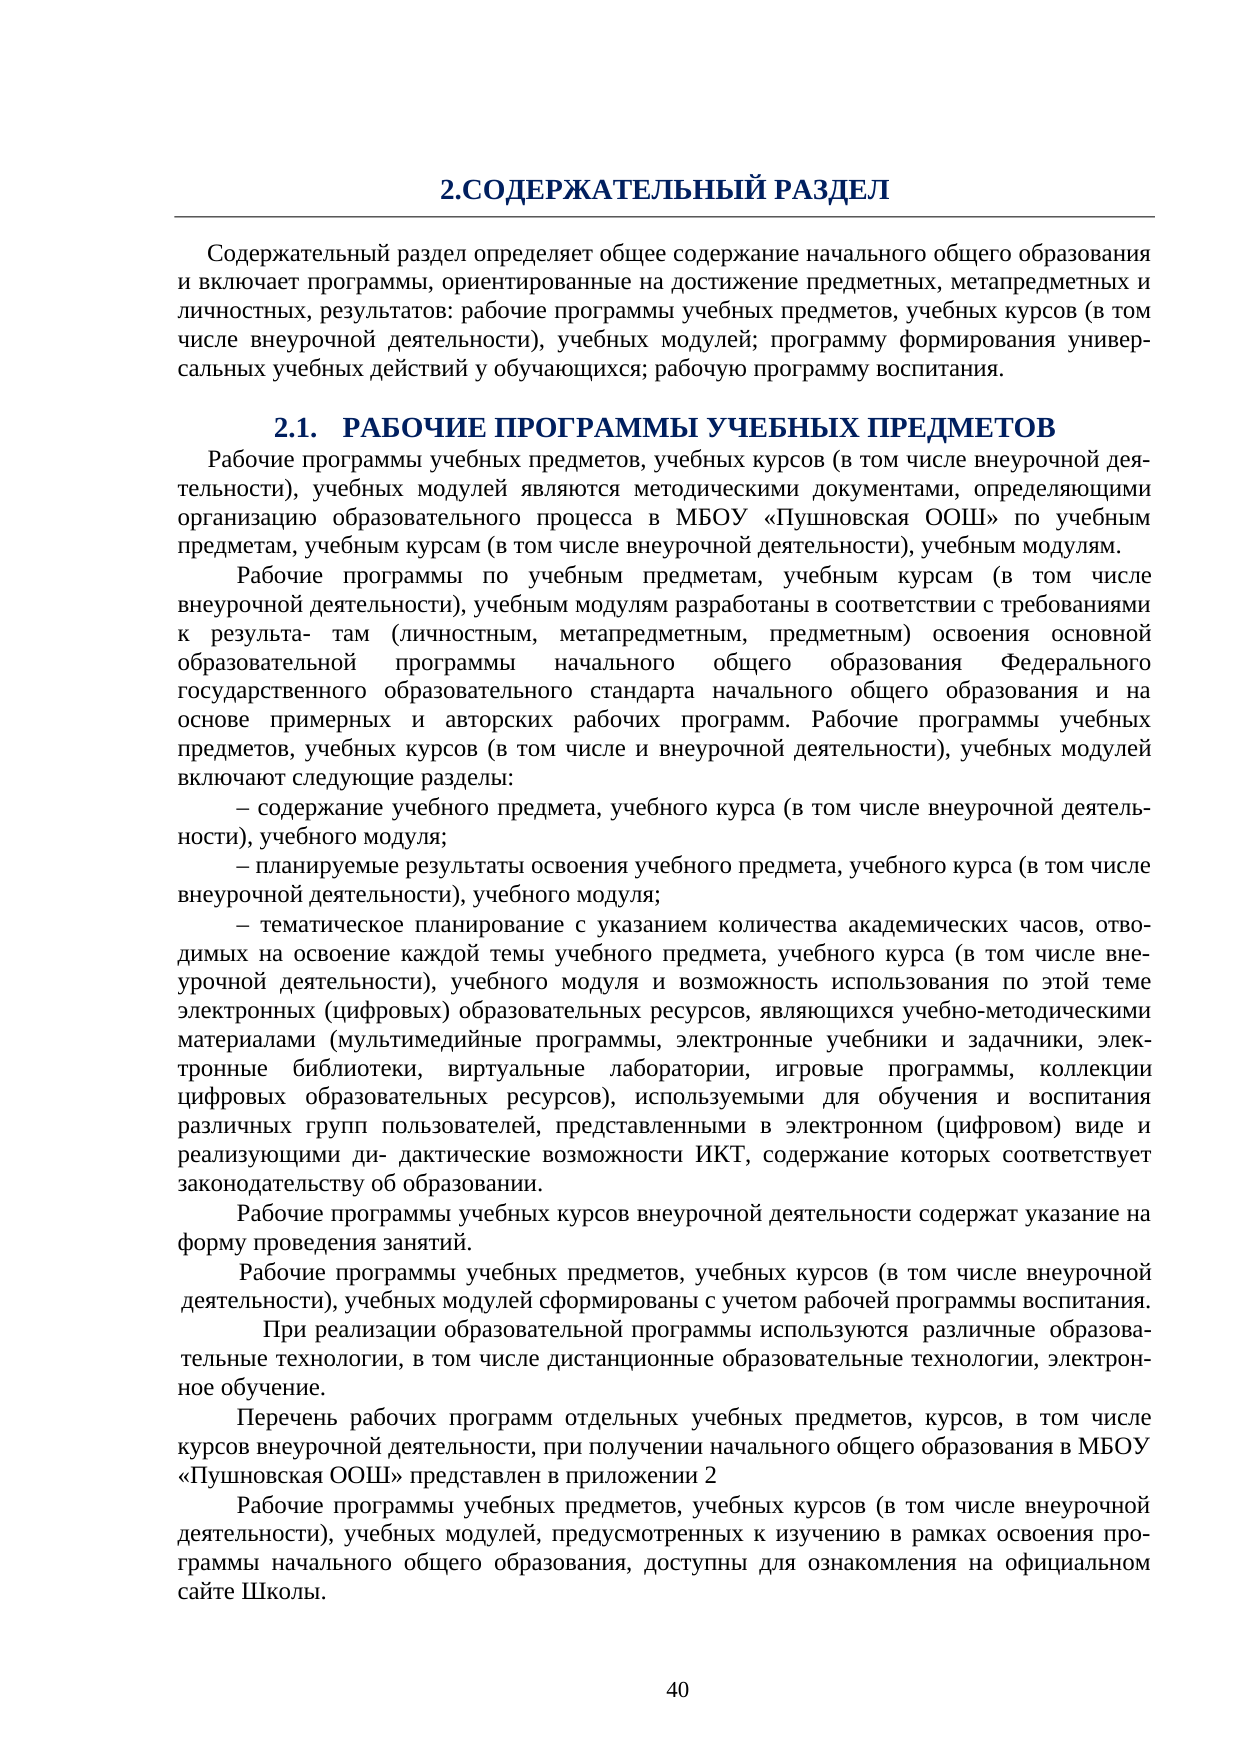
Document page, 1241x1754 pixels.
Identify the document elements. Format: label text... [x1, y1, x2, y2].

subtitle 2.СОДЕРЖАТЕЛЬНЫЙ РАЗДЕЛ [440, 172, 1240, 206]
text Рабочие программы учебных предметов, учебных курсов (в том числе внеурочной дея- тельности), учебных модулей являются методическими документами, определяющими организацию образовательного процесса в МБОУ «Пушновская ООШ» по учебным предметам, учебным курсам (в том числе внеурочной деятельности), учебным модулям. [177, 444, 1152, 559]
text Рабочие программы по учебным предметам, учебным курсам (в том числе внеурочной деятельности), учебным модулям разработаны в соответствии с требованиями к результа- там (личностным, метапредметным, предметным) освоения основной образовательной программы начального общего образования Федерального государственного образовательного стандарта начального общего образования и на основе примерных и авторских рабочих программ. Рабочие программы учебных предметов, учебных курсов (в том числе и внеурочной деятельности), учебных модулей включают следующие разделы: [177, 560, 1152, 790]
text Рабочие программы учебных предметов, учебных курсов (в том числе внеурочной деятельности), учебных модулей, предусмотренных к изучению в рамках освоения про- граммы начального общего образования, доступны для ознакомления на официальном сайте Школы. [177, 1490, 1152, 1605]
text Перечень рабочих программ отдельных учебных предметов, курсов, в том числе курсов внеурочной деятельности, при получении начального общего образования в МБОУ [177, 1402, 1152, 1459]
text Содержательный раздел определяет общее содержание начального общего образования и включает программы, ориентированные на достижение предметных, метапредметных и личностных, результатов: рабочие программы учебных предметов, учебных курсов (в том числе внеурочной деятельности), учебных модулей; программу формирования универ- сальных учебных действий у обучающихся; рабочую программу воспитания. [177, 238, 1152, 381]
list содержание учебного предмета, учебного курса (в том числе внеурочной деятель- ности), учебного модуля; [177, 792, 1152, 849]
list планируемые результаты освоения учебного предмета, учебного курса (в том числе внеурочной деятельности), учебного модуля; [177, 850, 1152, 908]
text Рабочие программы учебных курсов внеурочной деятельности содержат указание на форму проведения занятий. [177, 1198, 1152, 1255]
text Рабочие программы учебных предметов, учебных курсов (в том числе внеурочной деятельности), учебных модулей сформированы с учетом рабочей программы воспитания. При реализации образовательной программы используются различные образова- тельные технологии, в том числе дистанционные образовательные технологии, электрон- [177, 1257, 1152, 1372]
text «Пушновская ООШ» представлен в приложении 2 [177, 1460, 1240, 1488]
text ное обучение. [177, 1372, 1240, 1401]
list тематическое планирование с указанием количества академических часов, отво- димых на освоение каждой темы учебного предмета, учебного курса (в том числе вне- урочной деятельности), учебного модуля и возможность использования по этой теме электронных (цифровых) образовательных ресурсов, являющихся учебно-методическими материалами (мультимедийные программы, электронные учебники и задачники, элек- тронные библиотеки, виртуальные лаборатории, игровые программы, коллекции цифровых образовательных ресурсов), используемыми для обучения и воспитания различных групп пользователей, представленными в электронном (цифровом) виде и реализующими ди- дактические возможности ИКТ, содержание которых соответствует законодательству об образовании. [177, 909, 1152, 1196]
subtitle РАБОЧИЕ ПРОГРАММЫ УЧЕБНЫХ ПРЕДМЕТОВ [273, 411, 1240, 444]
